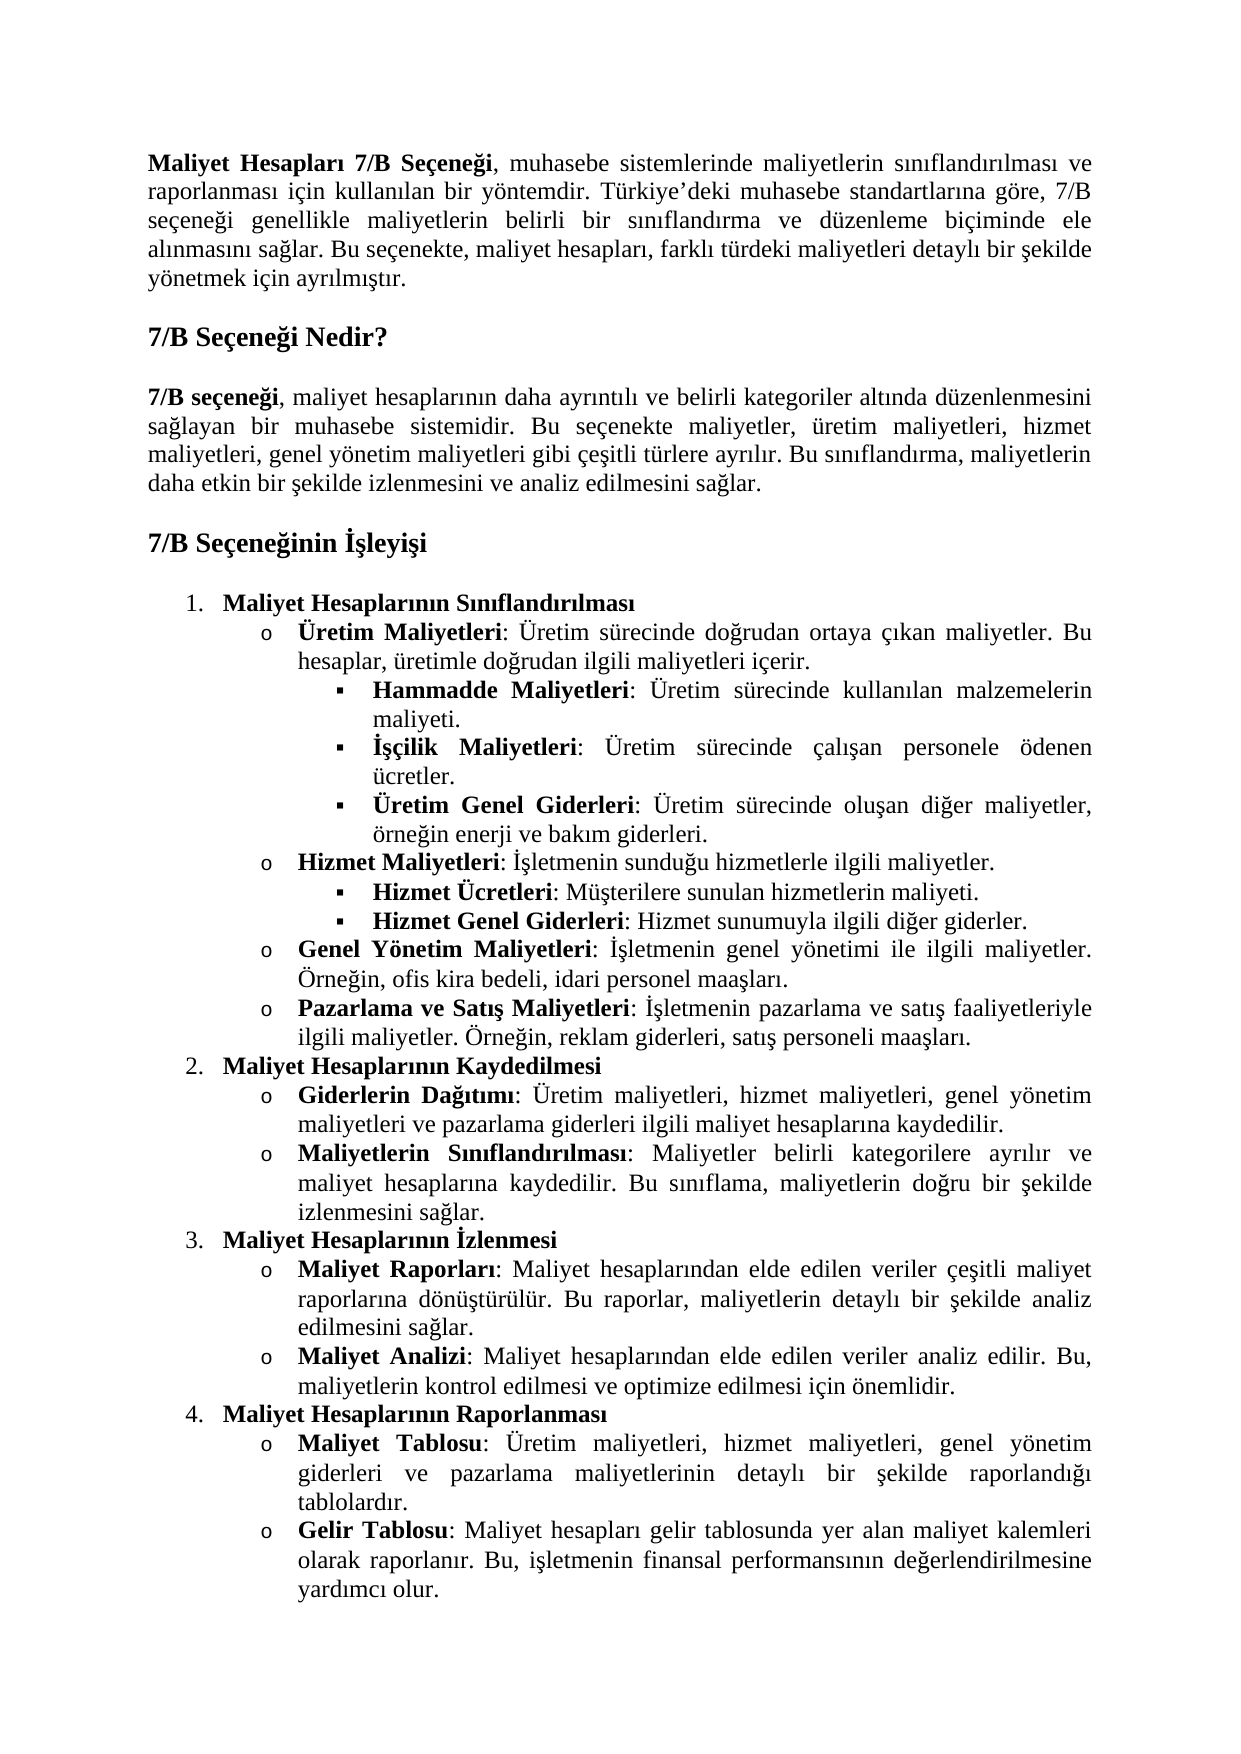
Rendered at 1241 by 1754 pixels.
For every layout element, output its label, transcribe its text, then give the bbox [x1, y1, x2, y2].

text 7/B Seçeneği Nedir? [148, 321, 1093, 353]
list Üretim Maliyetleri: Üretim sürecinde doğrudan ortaya çıkan maliyetler. Bu hesaplar, üretimle doğrudan ilgili maliyetleri içerir. [260, 617, 1093, 675]
list Hammadde Maliyetleri: Üretim sürecinde kullanılan malzemelerin maliyeti. [335, 675, 1093, 732]
list Maliyet Hesaplarının Sınıflandırılması [185, 588, 1093, 617]
list Maliyet Analizi: Maliyet hesaplarından elde edilen veriler analiz edilir. Bu, maliyetlerin kontrol edilmesi ve optimize edilmesi için önemlidir. [260, 1341, 1093, 1399]
list İşçilik Maliyetleri: Üretim sürecinde çalışan personele ödenen ücretler. [335, 732, 1093, 790]
text 7/B Seçeneğinin İşleyişi [148, 526, 1093, 559]
list Maliyet Tablosu: Üretim maliyetleri, hizmet maliyetleri, genel yönetim giderleri ve pazarlama maliyetlerinin detaylı bir şekilde raporlandığı tablolardır. [260, 1428, 1093, 1515]
list Genel Yönetim Maliyetleri: İşletmenin genel yönetimi ile ilgili maliyetler. Örneğin, ofis kira bedeli, idari personel maaşları. [260, 934, 1093, 993]
list Giderlerin Dağıtımı: Üretim maliyetleri, hizmet maliyetleri, genel yönetim maliyetleri ve pazarlama giderleri ilgili maliyet hesaplarına kaydedilir. [260, 1080, 1093, 1138]
text Maliyet Hesapları 7/B Seçeneği, muhasebe sistemlerinde maliyetlerin sınıflandırılması ve raporlanması için kullanılan bir yöntemdir. Türkiye’deki muhasebe standartlarına göre, 7/B seçeneği genellikle maliyetlerin belirli bir sınıflandırma ve düzenleme biçiminde ele alınmasını sağlar. Bu seçenekte, maliyet hesapları, farklı türdeki maliyetleri detaylı bir şekilde yönetmek için ayrılmıştır. [148, 148, 1093, 291]
list Maliyet Hesaplarının Raporlanması [185, 1399, 1093, 1428]
list Maliyet Hesaplarının İzlenmesi [185, 1225, 1093, 1254]
list Maliyet Raporları: Maliyet hesaplarından elde edilen veriler çeşitli maliyet raporlarına dönüştürülür. Bu raporlar, maliyetlerin detaylı bir şekilde analiz edilmesini sağlar. [260, 1254, 1093, 1341]
list Üretim Genel Giderleri: Üretim sürecinde oluşan diğer maliyetler, örneğin enerji ve bakım giderleri. [335, 790, 1093, 847]
list Hizmet Maliyetleri: İşletmenin sunduğu hizmetlerle ilgili maliyetler. [260, 847, 1093, 877]
list Hizmet Ücretleri: Müşterilere sunulan hizmetlerin maliyeti. [335, 877, 1093, 906]
list Pazarlama ve Satış Maliyetleri: İşletmenin pazarlama ve satış faaliyetleriyle ilgili maliyetler. Örneğin, reklam giderleri, satış personeli maaşları. [260, 993, 1093, 1051]
text 7/B seçeneği, maliyet hesaplarının daha ayrıntılı ve belirli kategoriler altında düzenlenmesini sağlayan bir muhasebe sistemidir. Bu seçenekte maliyetler, üretim maliyetleri, hizmet maliyetleri, genel yönetim maliyetleri gibi çeşitli türlere ayrılır. Bu sınıflandırma, maliyetlerin daha etkin bir şekilde izlenmesini ve analiz edilmesini sağlar. [148, 382, 1093, 497]
list Hizmet Genel Giderleri: Hizmet sunumuyla ilgili diğer giderler. [335, 906, 1093, 934]
list Gelir Tablosu: Maliyet hesapları gelir tablosunda yer alan maliyet kalemleri olarak raporlanır. Bu, işletmenin finansal performansının değerlendirilmesine yardımcı olur. [260, 1515, 1093, 1602]
list Maliyetlerin Sınıflandırılması: Maliyetler belirli kategorilere ayrılır ve maliyet hesaplarına kaydedilir. Bu sınıflama, maliyetlerin doğru bir şekilde izlenmesini sağlar. [260, 1138, 1093, 1225]
list Maliyet Hesaplarının Kaydedilmesi [185, 1051, 1093, 1080]
